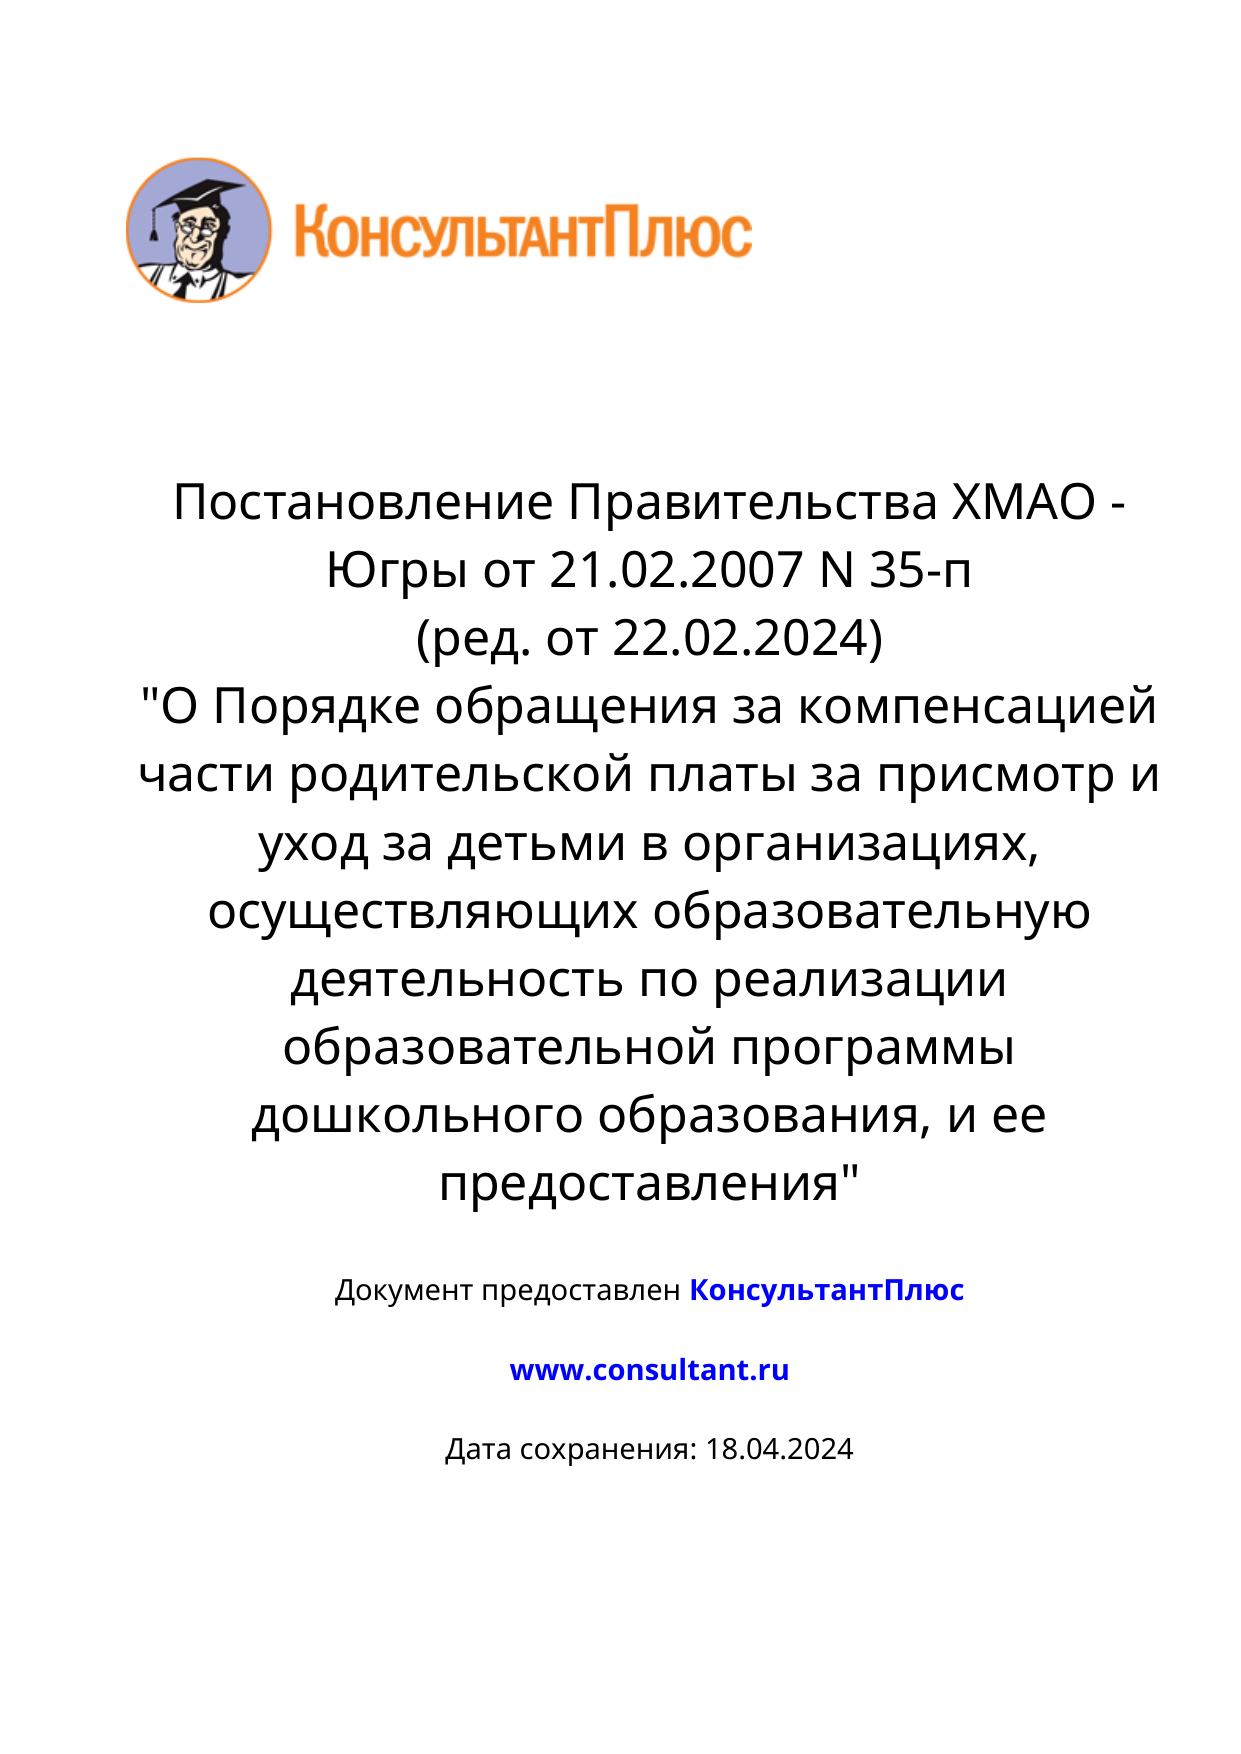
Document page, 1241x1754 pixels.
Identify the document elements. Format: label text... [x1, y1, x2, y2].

table_header [118, 150, 1181, 441]
picture [126, 156, 752, 305]
table_cell Документ предоставлен КонсультантПлюс www.consultant.ru Дата сохранения: 18.04.2024 [118, 1240, 1181, 1531]
table_cell Постановление Правительства ХМАО - Югры от 21.02.2007 N 35-п (ред. от 22.02.2024) "О Порядке обращения за компенсацией части родительской платы за присмотр и уход за детьми в организациях, осуществляющих образовательную деятельность по реализации образовательной программы дошкольного образования, и ее предоставления" [118, 441, 1181, 1240]
